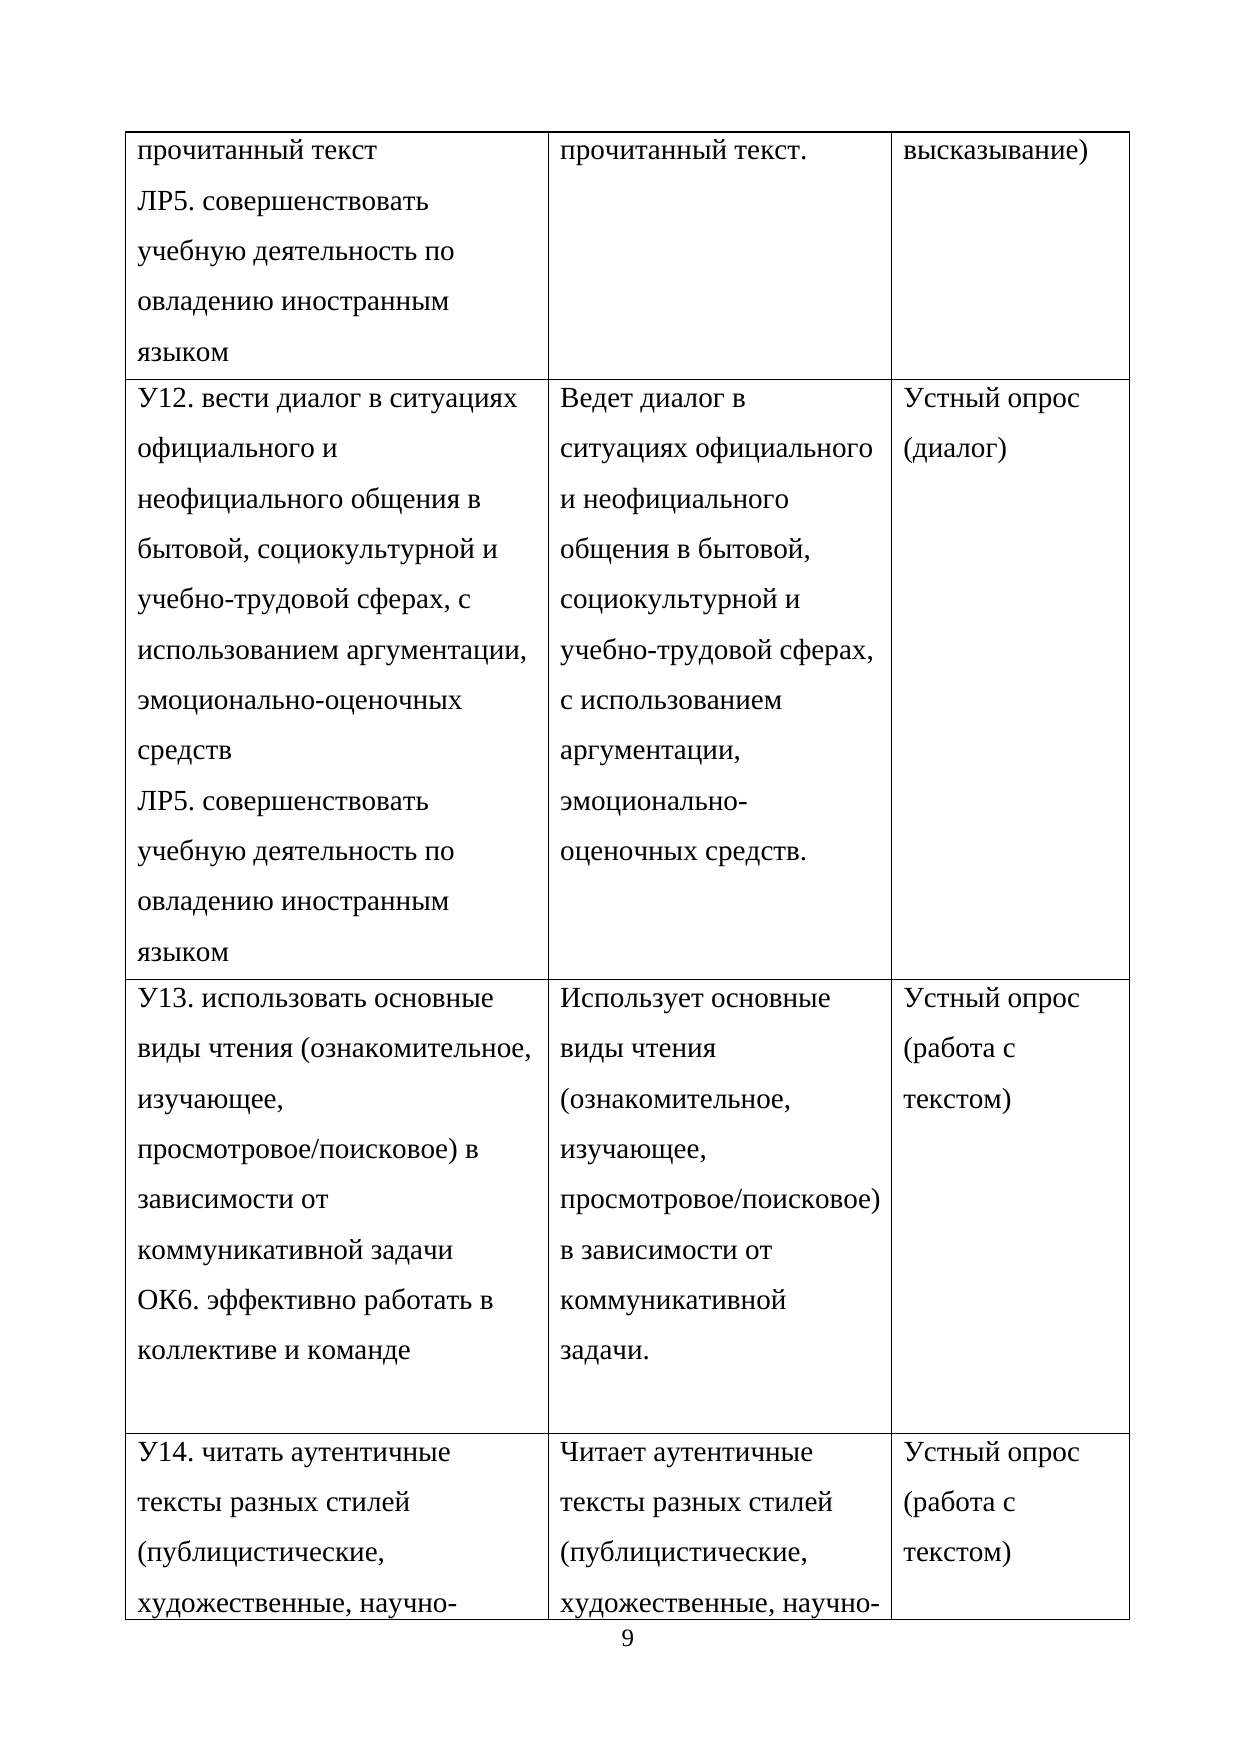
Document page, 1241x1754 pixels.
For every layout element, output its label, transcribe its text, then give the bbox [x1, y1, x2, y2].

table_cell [126, 133, 548, 379]
table_cell У13. использовать основные виды чтения (ознакомительное, изучающее, просмотровое/поисковое) в зависимости от коммуникативной задачи ОК6. эффективно работать в коллективе и команде [126, 980, 548, 1433]
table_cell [892, 133, 1129, 379]
table_cell Использует основные виды чтения (ознакомительное, изучающее, просмотровое/поисковое) в зависимости от коммуникативной задачи. [549, 980, 891, 1433]
table_cell У12. вести диалог в ситуациях официального и неофициального общения в бытовой, социокультурной и учебно-трудовой сферах, с использованием аргументации, эмоционально-оценочных средств ЛР5. совершенствовать учебную деятельность по овладению иностранным языком [126, 380, 548, 979]
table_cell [892, 1434, 1129, 1618]
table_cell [126, 1434, 548, 1618]
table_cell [549, 1434, 891, 1618]
table_cell Устный опрос (диалог) [892, 380, 1129, 979]
table_cell Ведет диалог в ситуациях официального и неофициального общения в бытовой, социокультурной и учебно-трудовой сферах, с использованием аргументации, эмоционально-оценочных средств. [549, 380, 891, 979]
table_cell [549, 133, 891, 379]
table_cell Устный опрос (работа с текстом) [892, 980, 1129, 1433]
